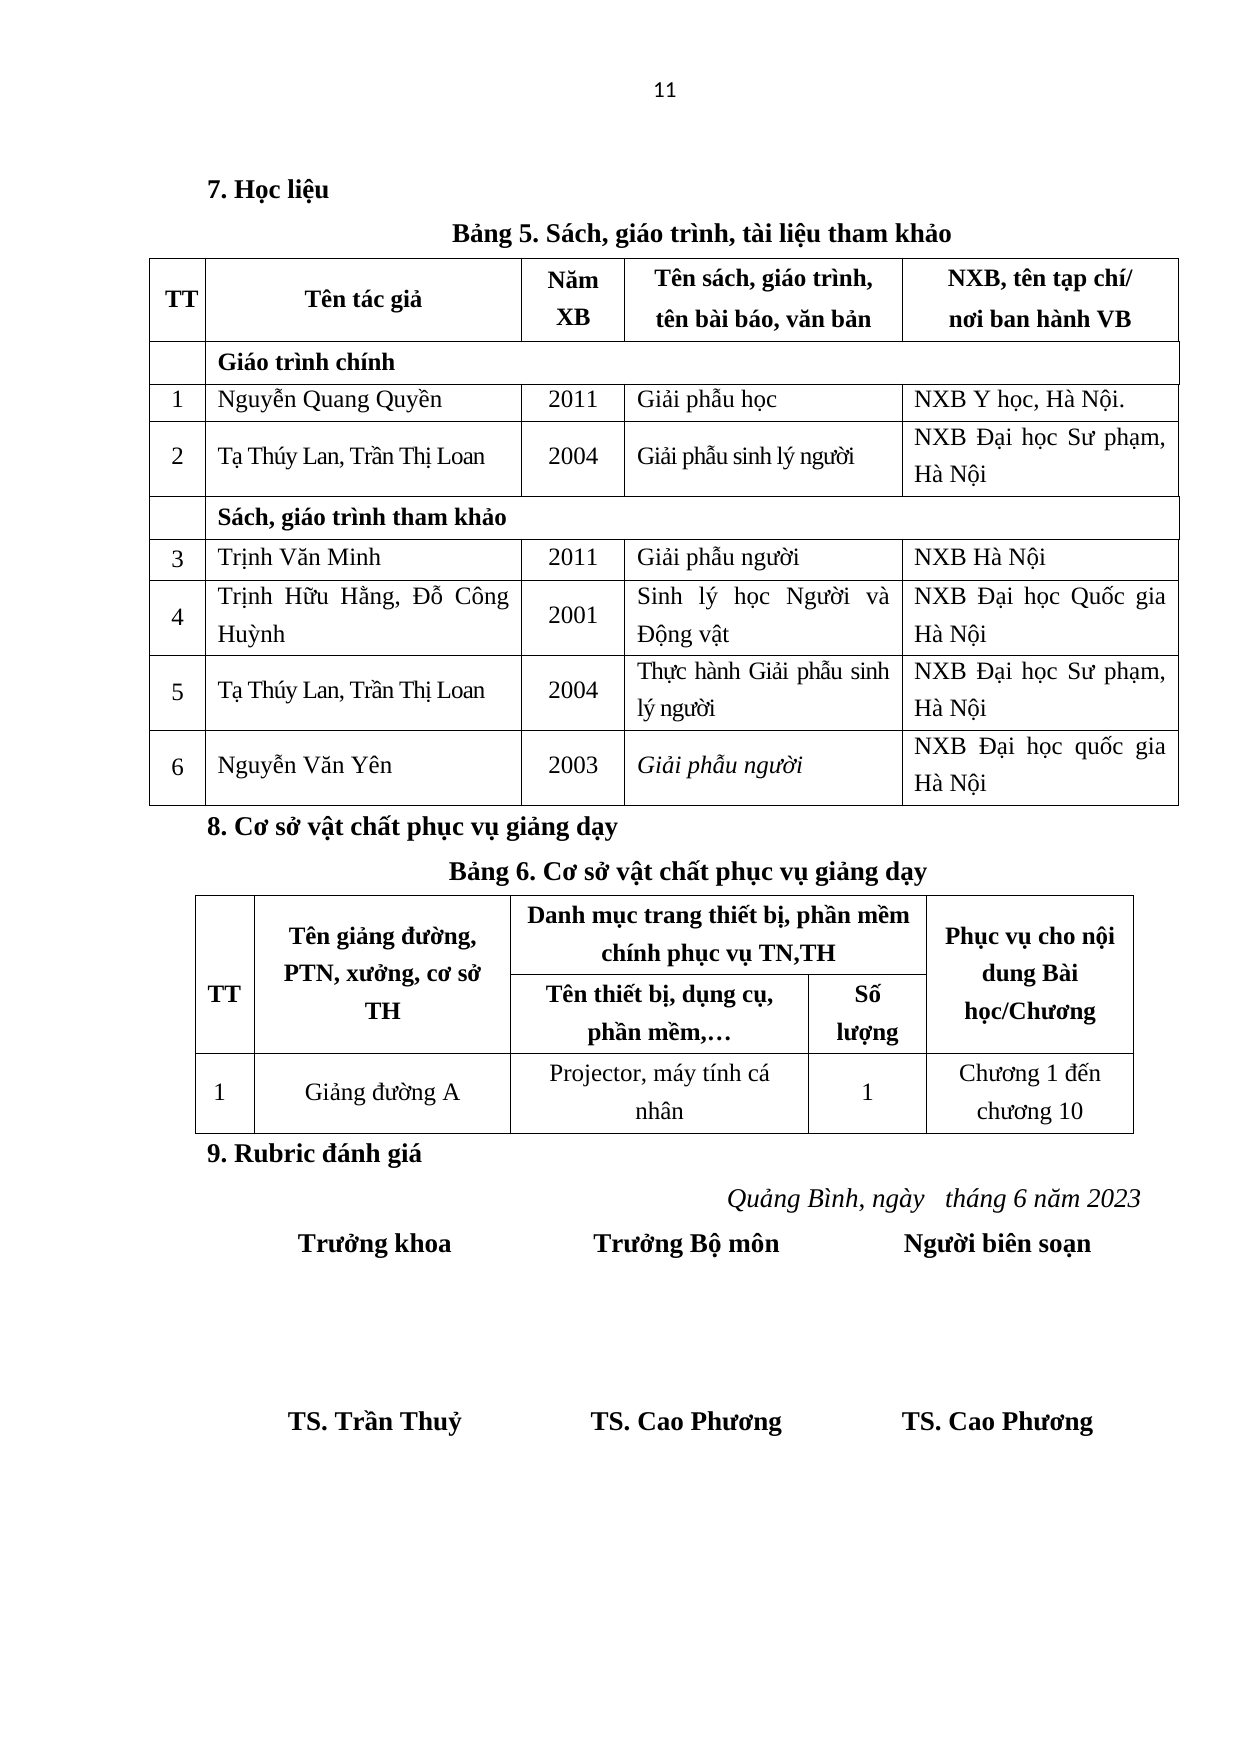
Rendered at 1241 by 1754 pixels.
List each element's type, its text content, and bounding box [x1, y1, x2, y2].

table_header TT [150, 259, 205, 341]
table_cell Tạ Thúy Lan, Trần Thị Loan [206, 656, 521, 730]
table_header NXB, tên tạp chí/ nơi ban hành VB [903, 259, 1178, 341]
table_cell 2 [150, 422, 205, 496]
text Bảng 5. Sách, giáo trình, tài liệu tham khảo [282, 217, 1122, 248]
table_cell NXB Đại học Sư phạm, Hà Nội [903, 422, 1178, 496]
table_header Năm XB [522, 259, 624, 341]
table_cell Trịnh Văn Minh [206, 540, 521, 580]
table_header Tên tác giả [206, 259, 521, 341]
table_cell Nguyễn Quang Quyền [206, 385, 521, 421]
table_cell Sinh lý học Người và Động vật [625, 581, 902, 655]
table_cell Giảng đường A [255, 1054, 510, 1132]
text 9. Rubric đánh giá [207, 1138, 1122, 1169]
table_cell [150, 497, 205, 538]
table_cell Sách, giáo trình tham khảo [206, 497, 1179, 538]
table_cell 2001 [522, 581, 624, 655]
table_header Tên giảng đường, PTN, xưởng, cơ sở TH [255, 896, 510, 1053]
table_cell Số lượng [809, 975, 926, 1053]
table_cell 3 [150, 540, 205, 580]
table_cell NXB Hà Nội [903, 540, 1178, 580]
table_cell 2003 [522, 731, 624, 805]
table_cell Thực hành Giải phẫu sinh lý người [625, 656, 902, 730]
table_header Tên sách, giáo trình, tên bài báo, văn bản [625, 259, 902, 341]
table_cell 6 [150, 731, 205, 805]
table_cell Tên thiết bị, dụng cụ, phần mềm,… [511, 975, 808, 1053]
table_cell Projector, máy tính cá nhân [511, 1054, 808, 1132]
table_cell NXB Đại học quốc gia Hà Nội [903, 731, 1178, 805]
table_cell 2011 [522, 540, 624, 580]
table_cell Giải phẫu học [625, 385, 902, 421]
table_cell 4 [150, 581, 205, 655]
text 7. Học liệu [207, 173, 1122, 204]
table_header Quảng Bình, ngày tháng 6 năm 2023 [207, 1178, 1163, 1475]
table_cell 5 [150, 656, 205, 730]
table_cell 2011 [522, 385, 624, 421]
table_cell Giải phẫu người [625, 540, 902, 580]
table_cell Giáo trình chính [206, 342, 1179, 383]
table_cell Nguyễn Văn Yên [206, 731, 521, 805]
table_cell Trịnh Hữu Hằng, Đỗ Công Huỳnh [206, 581, 521, 655]
table_cell Giải phẫu sinh lý người [625, 422, 902, 496]
text 8. Cơ sở vật chất phục vụ giảng dạy [207, 810, 1122, 841]
table_cell NXB Đại học Quốc gia Hà Nội [903, 581, 1178, 655]
table_header TT [196, 896, 254, 1053]
table_cell Giải phẫu người [625, 731, 902, 805]
table_cell Tạ Thúy Lan, Trần Thị Loan [206, 422, 521, 496]
table_header Danh mục trang thiết bị, phần mềm chính phục vụ TN,TH [511, 896, 926, 974]
table_cell NXB Đại học Sư phạm, Hà Nội [903, 656, 1178, 730]
table_cell Chương 1 đến chương 10 [927, 1054, 1133, 1132]
table_cell 2004 [522, 656, 624, 730]
table_cell NXB Y học, Hà Nội. [903, 385, 1178, 421]
text Bảng 6. Cơ sở vật chất phục vụ giảng dạy [254, 855, 1122, 886]
table_cell 1 [809, 1054, 926, 1132]
table_cell 1 [150, 385, 205, 421]
table_cell 2004 [522, 422, 624, 496]
table_cell [196, 1054, 254, 1132]
table_cell [150, 342, 205, 383]
table_header Phục vụ cho nội dung Bài học/Chương [927, 896, 1133, 1053]
